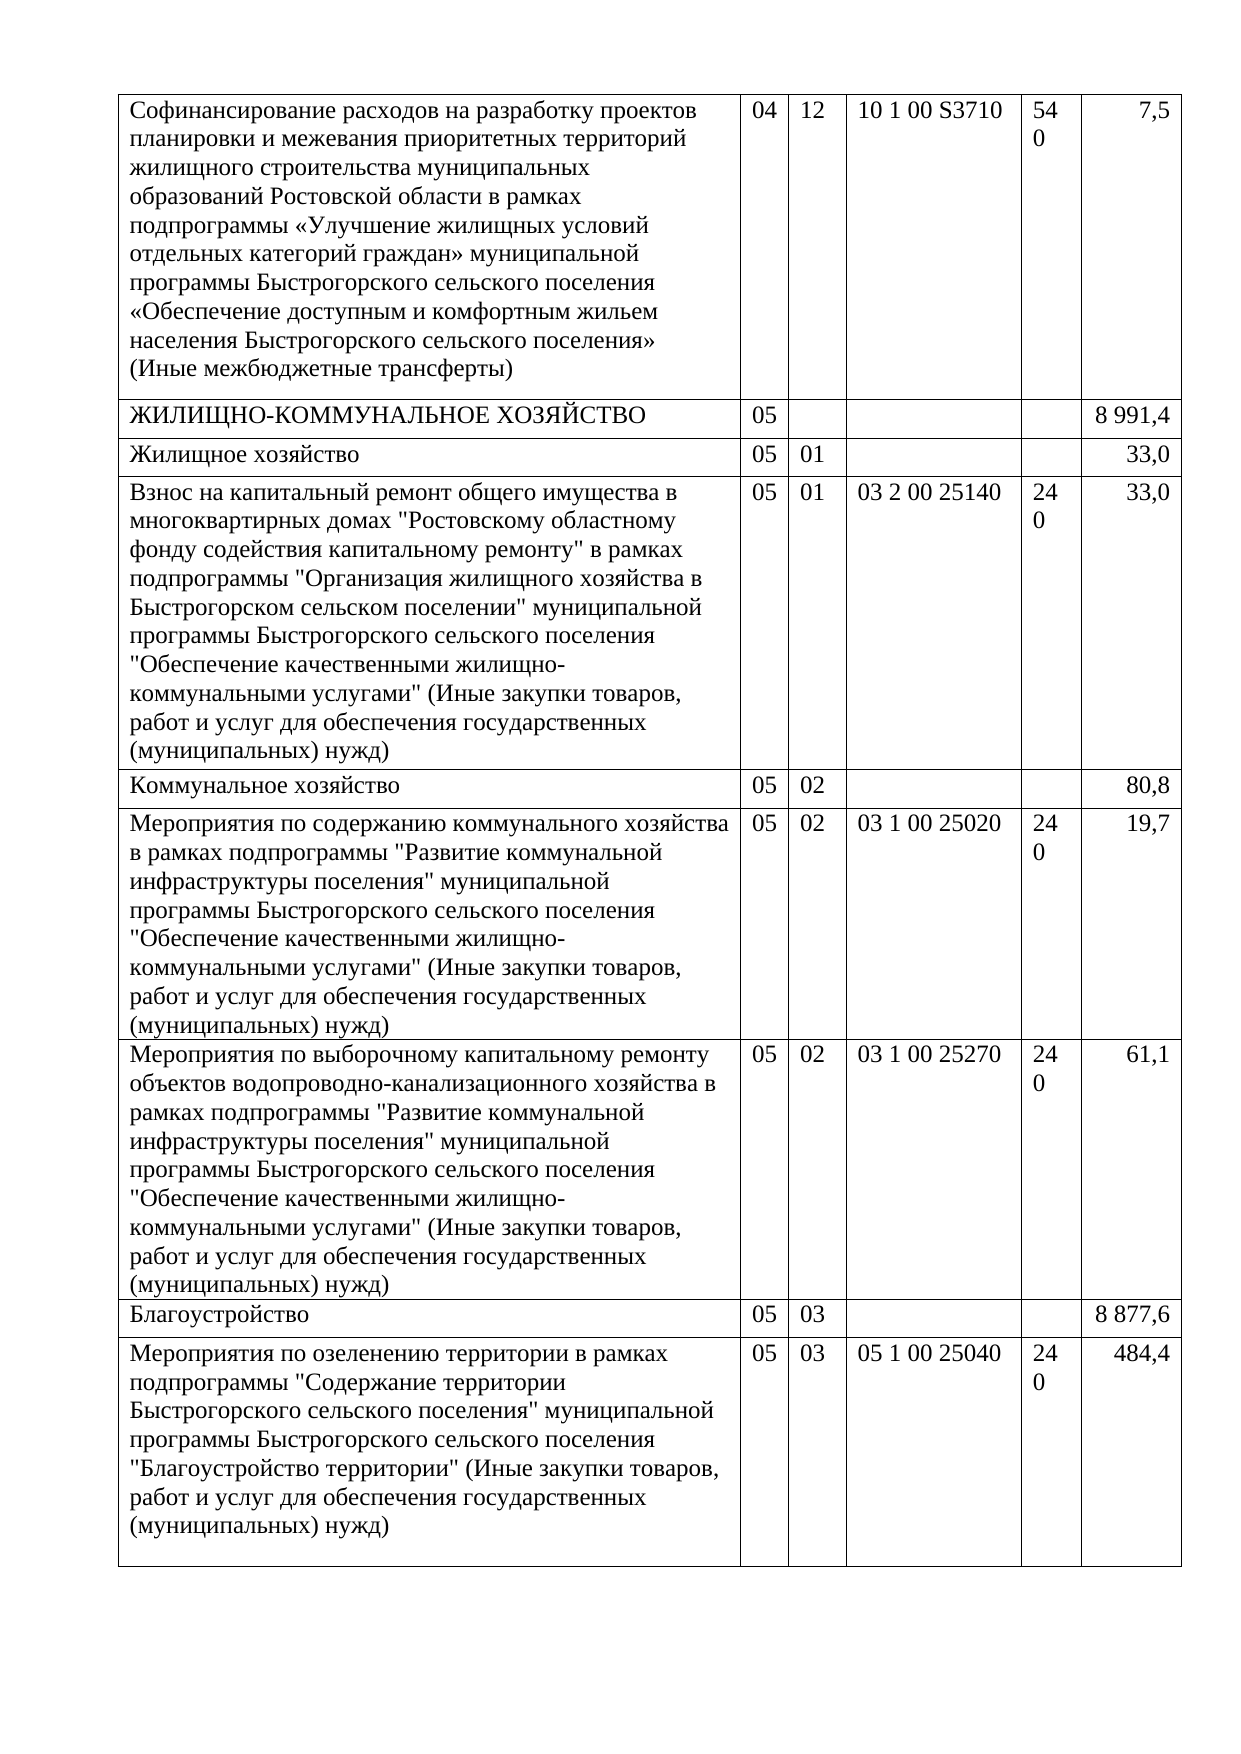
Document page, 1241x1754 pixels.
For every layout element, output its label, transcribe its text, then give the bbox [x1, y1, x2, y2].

table_cell [847, 400, 1021, 438]
table_cell 01 [789, 439, 846, 476]
table_cell 03 [789, 1300, 846, 1337]
table_cell [1022, 439, 1081, 476]
table_cell 05 [741, 1040, 788, 1298]
table_cell Софинансирование расходов на разработку проектов планировки и межевания приоритетных территорий жилищного строительства муниципальных образований Ростовской области в рамках подпрограммы «Улучшение жилищных условий отдельных категорий граждан» муниципальной программы Быстрогорского сельского поселения «Обеспечение доступным и комфортным жильем населения Быстрогорского сельского поселения» (Иные межбюджетные трансферты) [119, 95, 740, 399]
table_cell 05 [741, 809, 788, 1038]
table_cell 05 [741, 439, 788, 476]
table_cell ЖИЛИЩНО-КОММУНАЛЬНОЕ ХОЗЯЙСТВО [119, 400, 740, 438]
table_cell 12 [789, 95, 846, 399]
table_cell 19,7 [1082, 809, 1181, 1038]
table_cell 03 2 00 25140 [847, 477, 1021, 769]
table_cell 240 [1022, 1040, 1081, 1298]
table_cell 540 [1022, 95, 1081, 399]
table_cell 10 1 00 S3710 [847, 95, 1021, 399]
table_cell 240 [1022, 477, 1081, 769]
table_cell 240 [1022, 1338, 1081, 1566]
table_cell 05 [741, 770, 788, 807]
table_cell 8 991,4 [1082, 400, 1181, 438]
table_cell 05 [741, 477, 788, 769]
table_cell [1022, 770, 1081, 807]
table_cell 03 1 00 25020 [847, 809, 1021, 1038]
table_cell 33,0 [1082, 477, 1181, 769]
table_cell 240 [1022, 809, 1081, 1038]
table_cell 03 1 00 25270 [847, 1040, 1021, 1298]
table_cell Мероприятия по озеленению территории в рамках подпрограммы "Содержание территории Быстрогорского сельского поселения" муниципальной программы Быстрогорского сельского поселения "Благоустройство территории" (Иные закупки товаров, работ и услуг для обеспечения государственных (муниципальных) нужд) [119, 1338, 740, 1566]
table_cell 02 [789, 770, 846, 807]
table_cell [847, 770, 1021, 807]
table_cell Мероприятия по выборочному капитальному ремонту объектов водопроводно-канализационного хозяйства в рамках подпрограммы "Развитие коммунальной инфраструктуры поселения" муниципальной программы Быстрогорского сельского поселения "Обеспечение качественными жилищно-коммунальными услугами" (Иные закупки товаров, работ и услуг для обеспечения государственных (муниципальных) нужд) [119, 1040, 740, 1298]
table_cell [1022, 1300, 1081, 1337]
table_cell 05 [741, 1300, 788, 1337]
table_cell 05 [741, 1338, 788, 1566]
table_cell [1022, 400, 1081, 438]
table_cell 05 1 00 25040 [847, 1338, 1021, 1566]
table_cell [789, 400, 846, 438]
table_cell 61,1 [1082, 1040, 1181, 1298]
table_cell Благоустройство [119, 1300, 740, 1337]
table_cell Мероприятия по содержанию коммунального хозяйства в рамках подпрограммы "Развитие коммунальной инфраструктуры поселения" муниципальной программы Быстрогорского сельского поселения "Обеспечение качественными жилищно-коммунальными услугами" (Иные закупки товаров, работ и услуг для обеспечения государственных (муниципальных) нужд) [119, 809, 740, 1038]
table_cell [847, 1300, 1021, 1337]
table_cell 04 [741, 95, 788, 399]
table_cell 02 [789, 1040, 846, 1298]
table_cell Взнос на капитальный ремонт общего имущества в многоквартирных домах "Ростовскому областному фонду содействия капитальному ремонту" в рамках подпрограммы "Организация жилищного хозяйства в Быстрогорском сельском поселении" муниципальной программы Быстрогорского сельского поселения "Обеспечение качественными жилищно-коммунальными услугами" (Иные закупки товаров, работ и услуг для обеспечения государственных (муниципальных) нужд) [119, 477, 740, 769]
table_cell Жилищное хозяйство [119, 439, 740, 476]
table_cell 02 [789, 809, 846, 1038]
table_cell 01 [789, 477, 846, 769]
table_cell 8 877,6 [1082, 1300, 1181, 1337]
table_cell [847, 439, 1021, 476]
table_cell 33,0 [1082, 439, 1181, 476]
table_cell 03 [789, 1338, 846, 1566]
table_cell 484,4 [1082, 1338, 1181, 1566]
table_cell Коммунальное хозяйство [119, 770, 740, 807]
table_cell 80,8 [1082, 770, 1181, 807]
table_cell 7,5 [1082, 95, 1181, 399]
table_cell 05 [741, 400, 788, 438]
